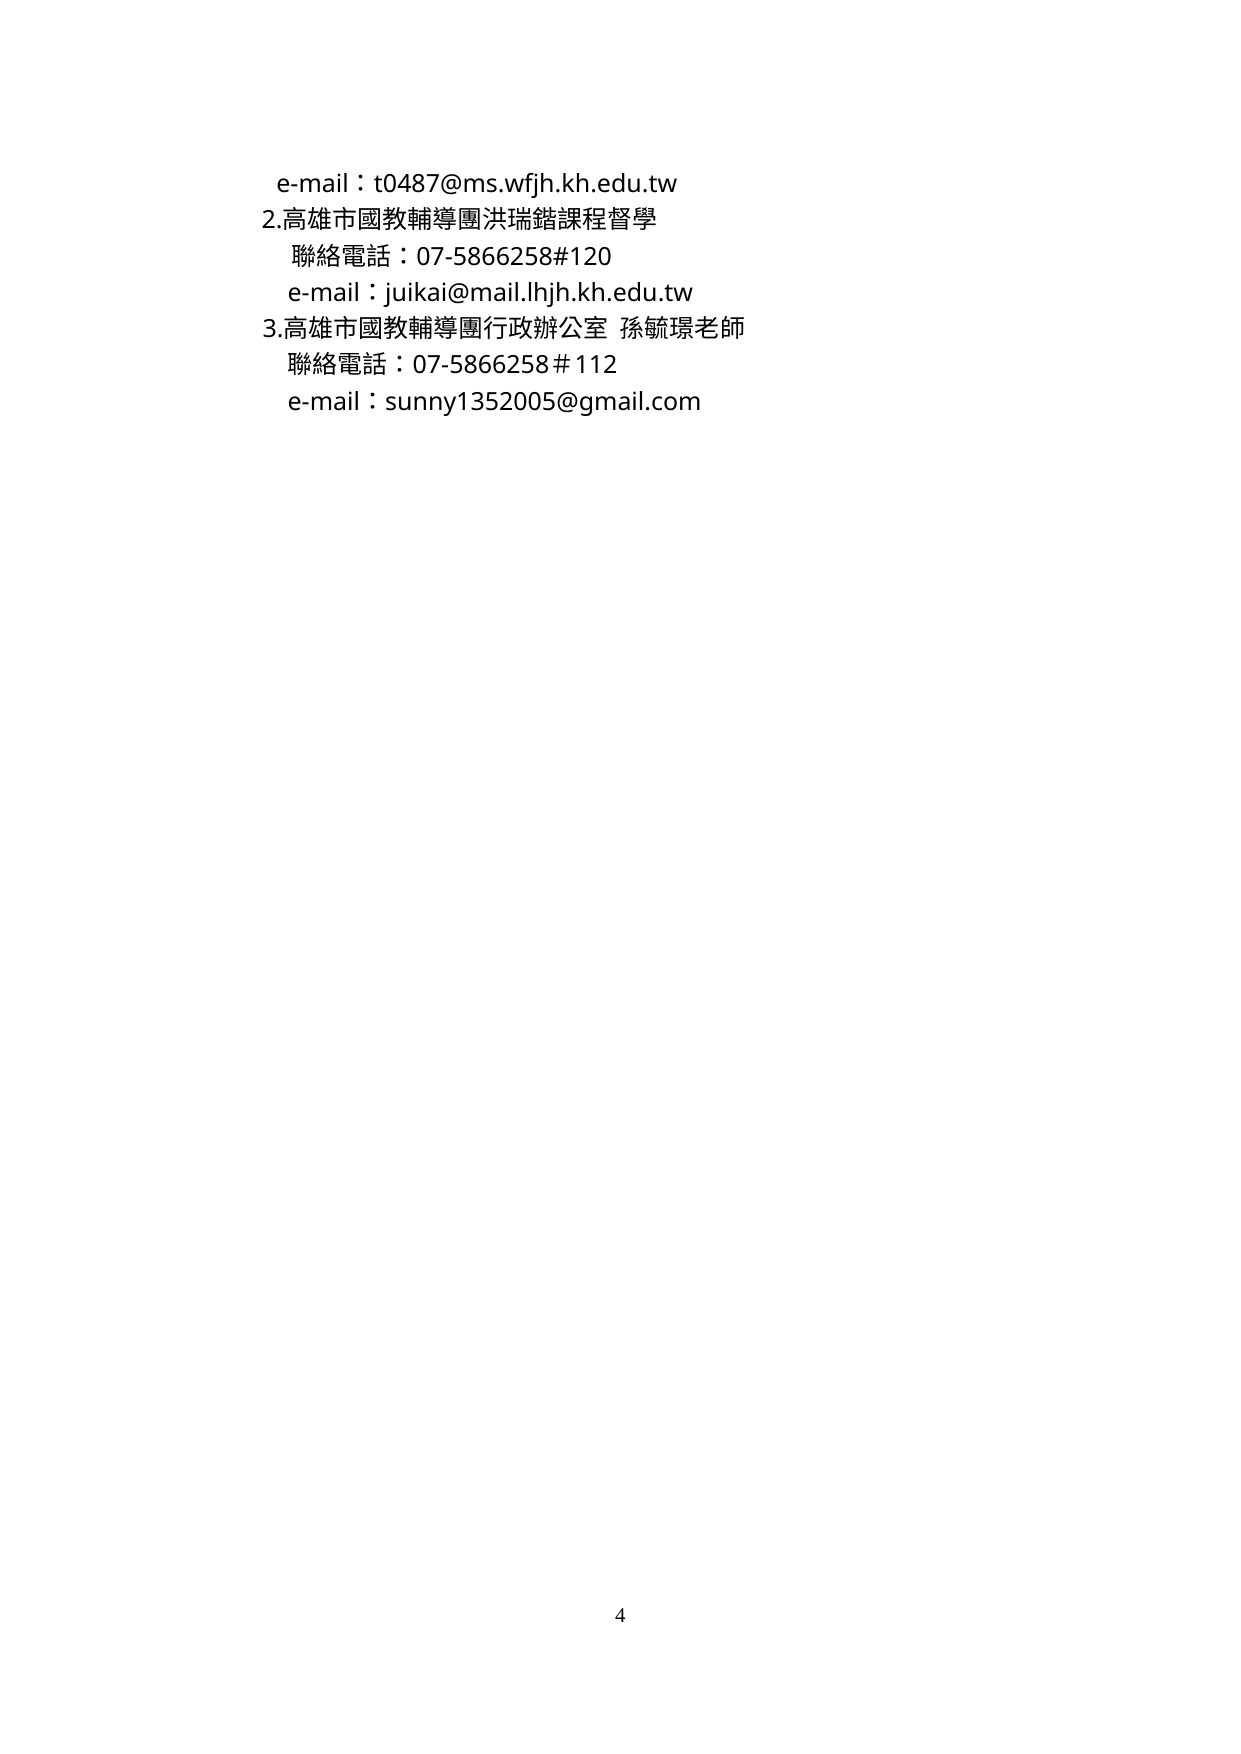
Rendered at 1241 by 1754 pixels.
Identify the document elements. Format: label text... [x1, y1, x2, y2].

text 2.高雄市國教輔導團洪瑞鍇課程督學 [261, 200, 1053, 236]
text e-mail：juikai@mail.lhjh.kh.edu.tw [237, 272, 1053, 309]
text e-mail：sunny1352005@gmail.com [187, 381, 1053, 417]
text 3.高雄市國教輔導團行政辦公室 孫毓璟老師 [237, 309, 1053, 345]
text 聯絡電話：07-5866258#120 [291, 236, 1053, 272]
text 聯絡電話：07-5866258＃112 [187, 345, 1053, 381]
text e-mail：t0487@ms.wfjh.kh.edu.tw [276, 164, 1053, 200]
